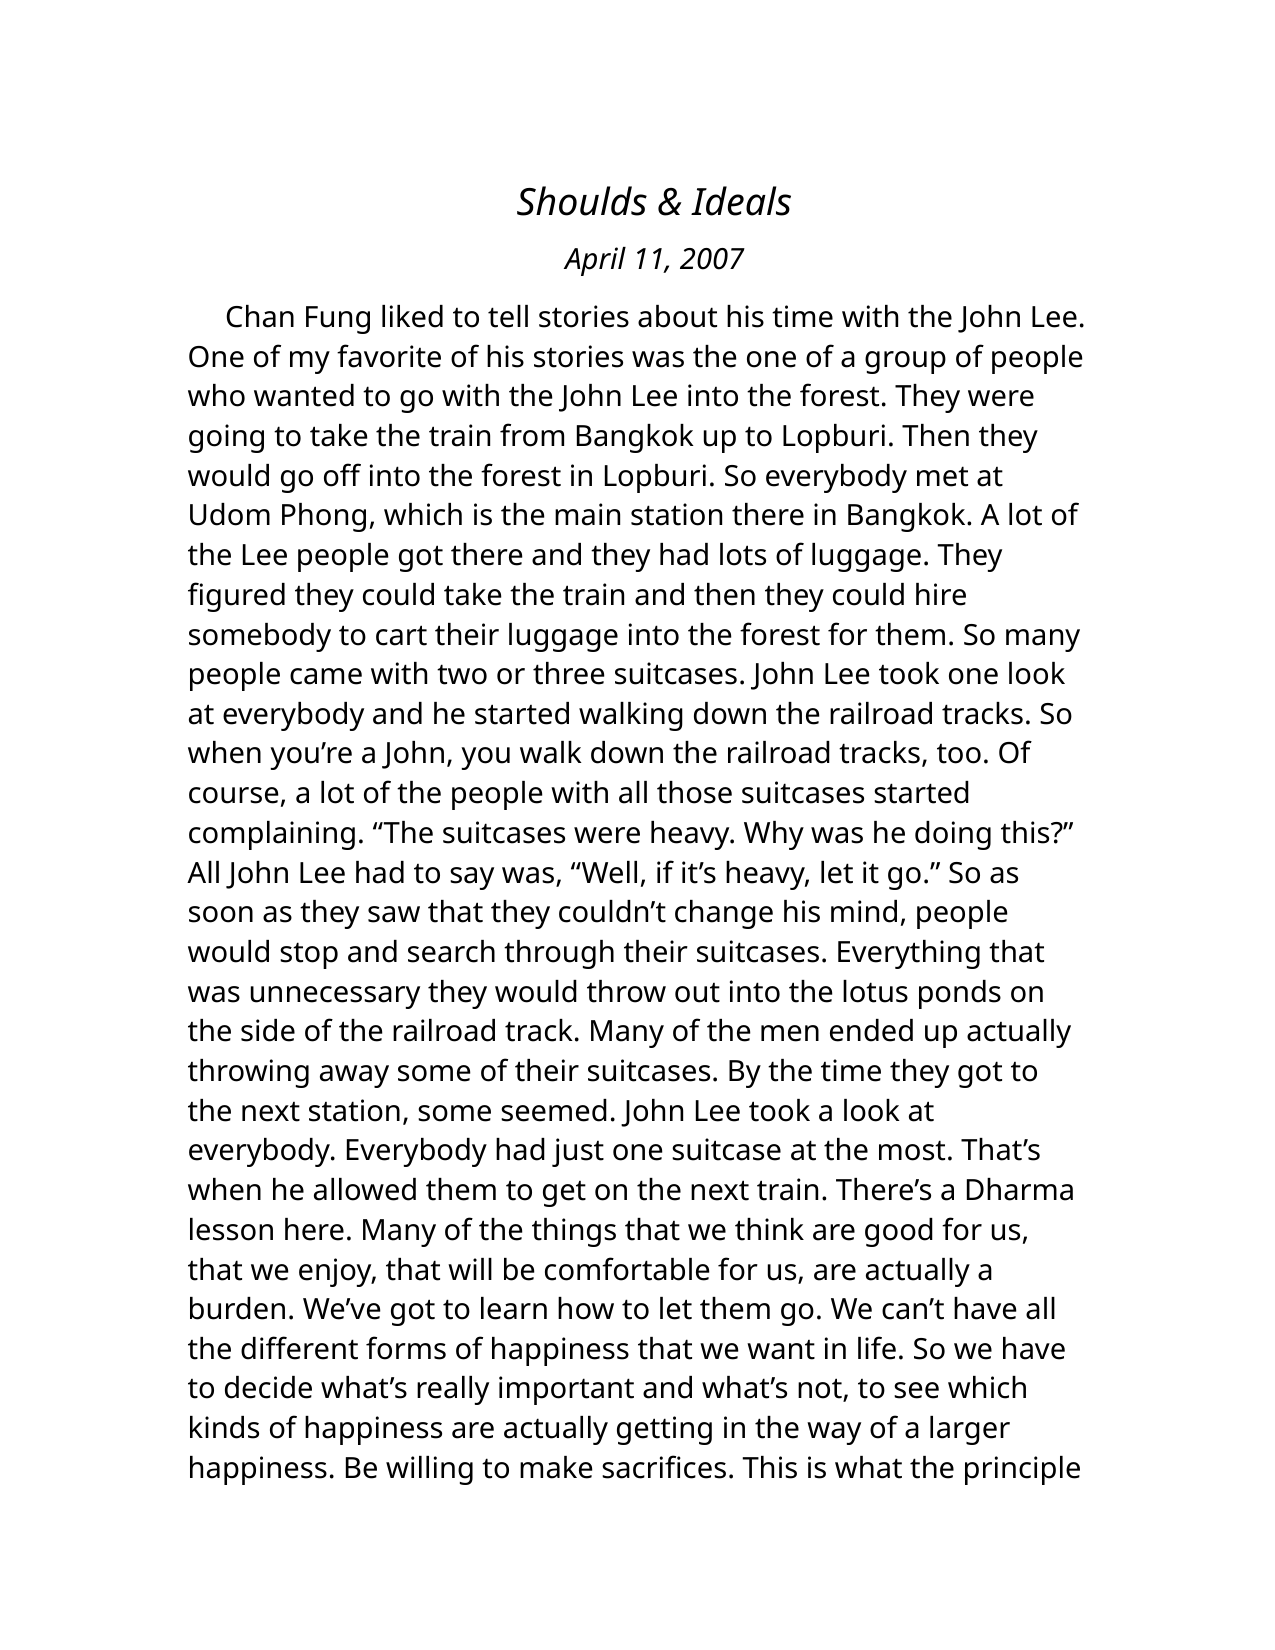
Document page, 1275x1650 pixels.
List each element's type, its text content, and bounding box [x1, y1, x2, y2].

text April 11, 2007 [187, 238, 1087, 278]
title Shoulds & Ideals [187, 175, 1087, 226]
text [187, 296, 1087, 1487]
